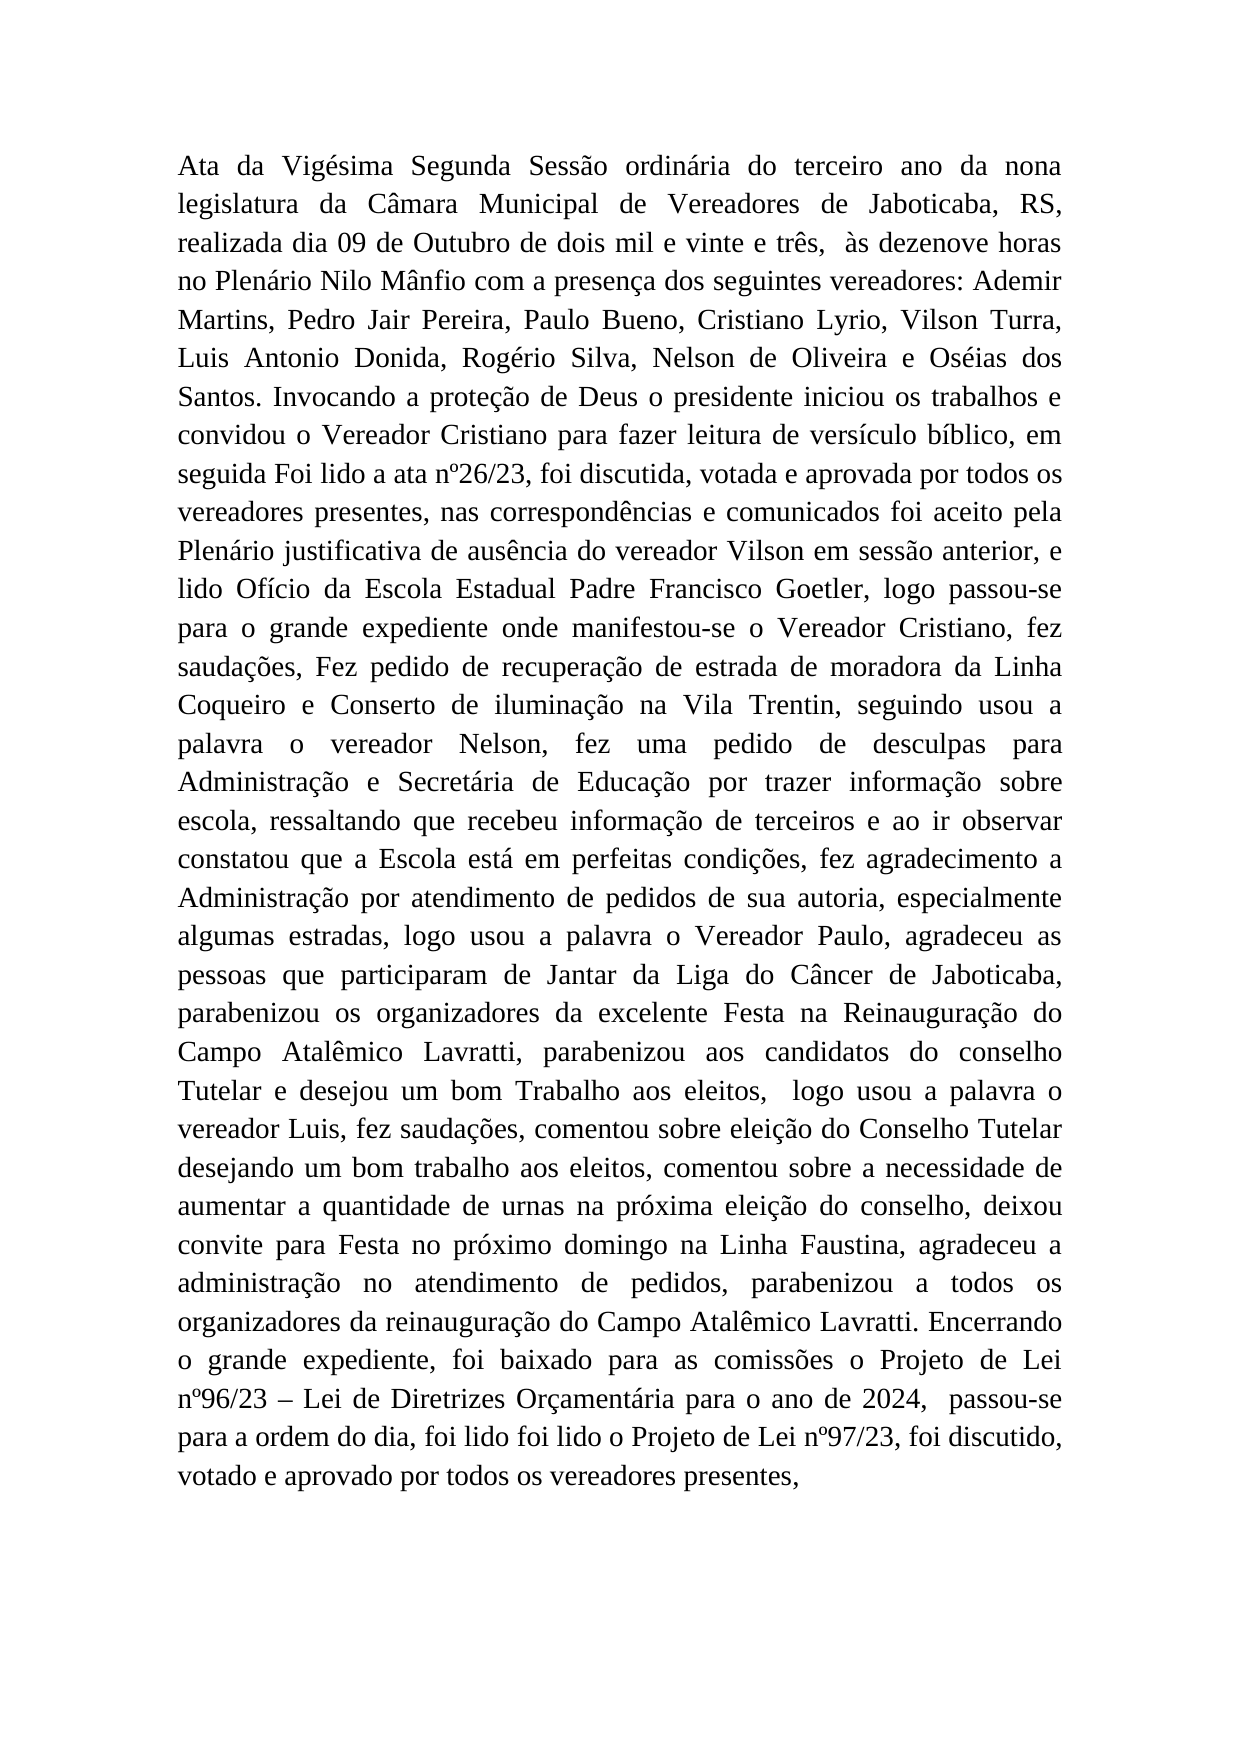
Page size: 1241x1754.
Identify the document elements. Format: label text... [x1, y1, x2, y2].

text Ata da Vigésima Segunda Sessão ordinária do terceiro ano da nona legislatura da Câmara Municipal de Vereadores de Jaboticaba, RS, realizada dia 09 de Outubro de dois mil e vinte e três, às dezenove horas no Plenário Nilo Mânfio com a presença dos seguintes vereadores: Ademir Martins, Pedro Jair Pereira, Paulo Bueno, Cristiano Lyrio, Vilson Turra, Luis Antonio Donida, Rogério Silva, Nelson de Oliveira e Oséias dos Santos. Invocando a proteção de Deus o presidente iniciou os trabalhos e convidou o Vereador Cristiano para fazer leitura de versículo bíblico, em seguida Foi lido a ata nº26/23, foi discutida, votada e aprovada por todos os vereadores presentes, nas correspondências e comunicados foi aceito pela Plenário justificativa de ausência do vereador Vilson em sessão anterior, e lido Ofício da Escola Estadual Padre Francisco Goetler, logo passou-se para o grande expediente onde manifestou-se o Vereador Cristiano, fez saudações, Fez pedido de recuperação de estrada de moradora da Linha Coqueiro e Conserto de iluminação na Vila Trentin, seguindo usou a palavra o vereador Nelson, fez uma pedido de desculpas para Administração e Secretária de Educação por trazer informação sobre escola, ressaltando que recebeu informação de terceiros e ao ir observar constatou que a Escola está em perfeitas condições, fez agradecimento a Administração por atendimento de pedidos de sua autoria, especialmente algumas estradas, logo usou a palavra o Vereador Paulo, agradeceu as pessoas que participaram de Jantar da Liga do Câncer de Jaboticaba, parabenizou os organizadores da excelente Festa na Reinauguração do Campo Atalêmico Lavratti, parabenizou aos candidatos do conselho Tutelar e desejou um bom Trabalho aos eleitos, logo usou a palavra o vereador Luis, fez saudações, comentou sobre eleição do Conselho Tutelar desejando um bom trabalho aos eleitos, comentou sobre a necessidade de aumentar a quantidade de urnas na próxima eleição do conselho, deixou convite para Festa no próximo domingo na Linha Faustina, agradeceu a administração no atendimento de pedidos, parabenizou a todos os organizadores da reinauguração do Campo Atalêmico Lavratti. Encerrando o grande expediente, foi baixado para as comissões o Projeto de Lei nº96/23 – Lei de Diretrizes Orçamentária para o ano de 2024, passou-se para a ordem do dia, foi lido foi lido o Projeto de Lei nº97/23, foi discutido, votado e aprovado por todos os vereadores presentes, [177, 148, 1063, 1492]
